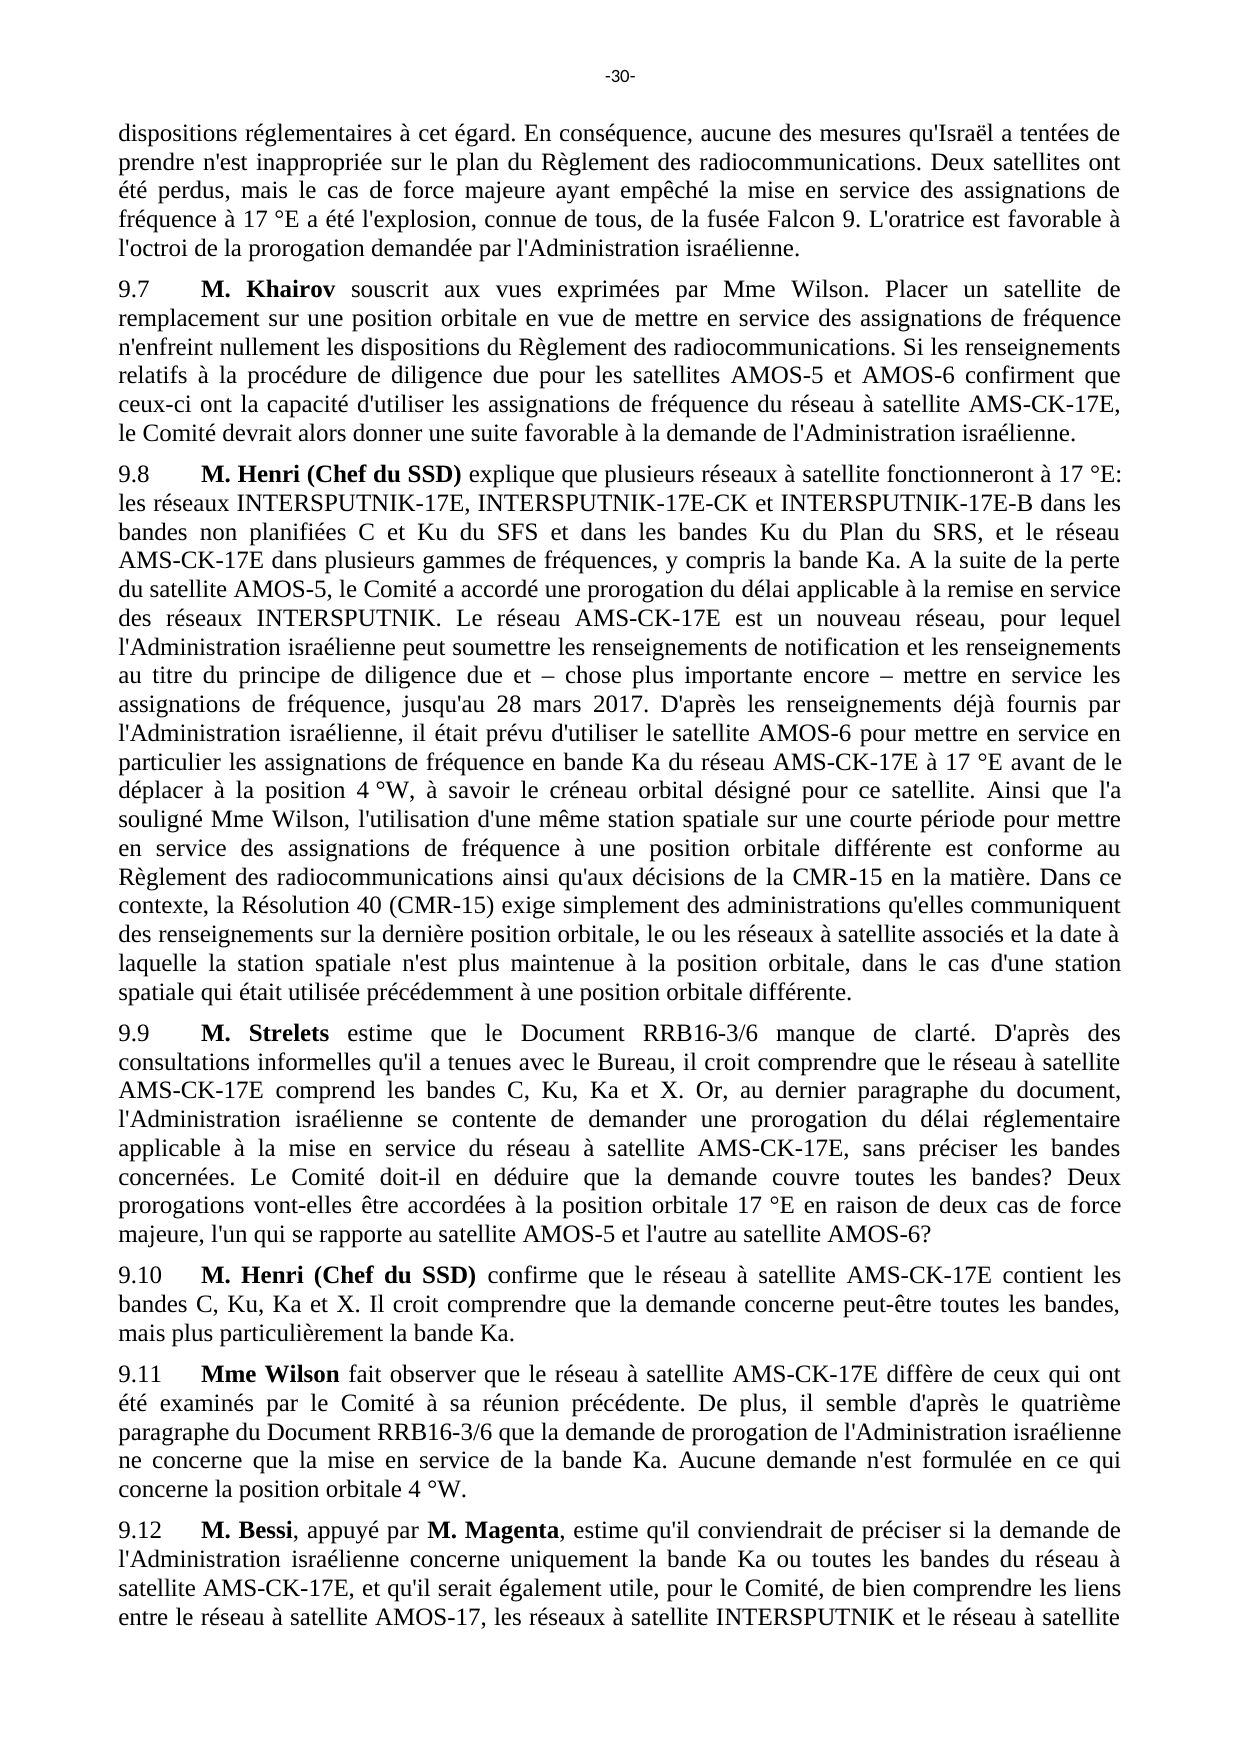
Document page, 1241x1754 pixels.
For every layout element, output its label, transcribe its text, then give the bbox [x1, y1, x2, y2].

text 9.9 M. Strelets estime que le Document RRB16-3/6 manque de clarté. D'après des consultations informelles qu'il a tenues avec le Bureau, il croit comprendre que le réseau à satellite AMS-CK-17E comprend les bandes C, Ku, Ka et X. Or, au dernier paragraphe du document, l'Administration israélienne se contente de demander une prorogation du délai réglementaire applicable à la mise en service du réseau à satellite AMS-CK-17E, sans préciser les bandes concernées. Le Comité doit-il en déduire que la demande couvre toutes les bandes? Deux prorogations vont-elles être accordées à la position orbitale 17 °E en raison de deux cas de force majeure, l'un qui se rapporte au satellite AMOS-5 et l'autre au satellite AMOS-6? [118, 1018, 1122, 1248]
text 9.10 M. Henri (Chef du SSD) confirme que le réseau à satellite AMS-CK-17E contient les bandes C, Ku, Ka et X. Il croit comprendre que la demande concerne peut-être toutes les bandes, mais plus particulièrement la bande Ka. [118, 1261, 1122, 1347]
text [118, 1516, 1122, 1631]
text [118, 118, 1122, 262]
text 9.7 M. Khairov souscrit aux vues exprimées par Mme Wilson. Placer un satellite de remplacement sur une position orbitale en vue de mettre en service des assignations de fréquence n'enfreint nullement les dispositions du Règlement des radiocommunications. Si les renseignements relatifs à la procédure de diligence due pour les satellites AMOS-5 et AMOS-6 confirment que ceux-ci ont la capacité d'utiliser les assignations de fréquence du réseau à satellite AMS-CK-17E, le Comité devrait alors donner une suite favorable à la demande de l'Administration israélienne. [118, 274, 1122, 447]
text 9.11 Mme Wilson fait observer que le réseau à satellite AMS-CK-17E diffère de ceux qui ont été examinés par le Comité à sa réunion précédente. De plus, il semble d'après le quatrième paragraphe du Document RRB16-3/6 que la demande de prorogation de l'Administration israélienne ne concerne que la mise en service de la bande Ka. Aucune demande n'est formulée en ce qui concerne la position orbitale 4 °W. [118, 1359, 1122, 1503]
text 9.8 M. Henri (Chef du SSD) explique que plusieurs réseaux à satellite fonctionneront à 17 °E: les réseaux INTERSPUTNIK-17E, INTERSPUTNIK-17E-CK et INTERSPUTNIK-17E-B dans les bandes non planifiées C et Ku du SFS et dans les bandes Ku du Plan du SRS, et le réseau AMS-CK-17E dans plusieurs gammes de fréquences, y compris la bande Ka. A la suite de la perte du satellite AMOS-5, le Comité a accordé une prorogation du délai applicable à la remise en service des réseaux INTERSPUTNIK. Le réseau AMS-CK-17E est un nouveau réseau, pour lequel l'Administration israélienne peut soumettre les renseignements de notification et les renseignements au titre du principe de diligence due et – chose plus importante encore – mettre en service les assignations de fréquence, jusqu'au 28 mars 2017. D'après les renseignements déjà fournis par l'Administration israélienne, il était prévu d'utiliser le satellite AMOS-6 pour mettre en service en particulier les assignations de fréquence en bande Ka du réseau AMS-CK-17E à 17 °E avant de le déplacer à la position 4 °W, à savoir le créneau orbital désigné pour ce satellite. Ainsi que l'a souligné Mme Wilson, l'utilisation d'une même station spatiale sur une courte période pour mettre en service des assignations de fréquence à une position orbitale différente est conforme au Règlement des radiocommunications ainsi qu'aux décisions de la CMR-15 en la matière. Dans ce contexte, la Résolution 40 (CMR-15) exige simplement des administrations qu'elles communiquent des renseignements sur la dernière position orbitale, le ou les réseaux à satellite associés et la date à laquelle la station spatiale n'est plus maintenue à la position orbitale, dans le cas d'une station spatiale qui était utilisée précédemment à une position orbitale différente. [118, 459, 1122, 1006]
